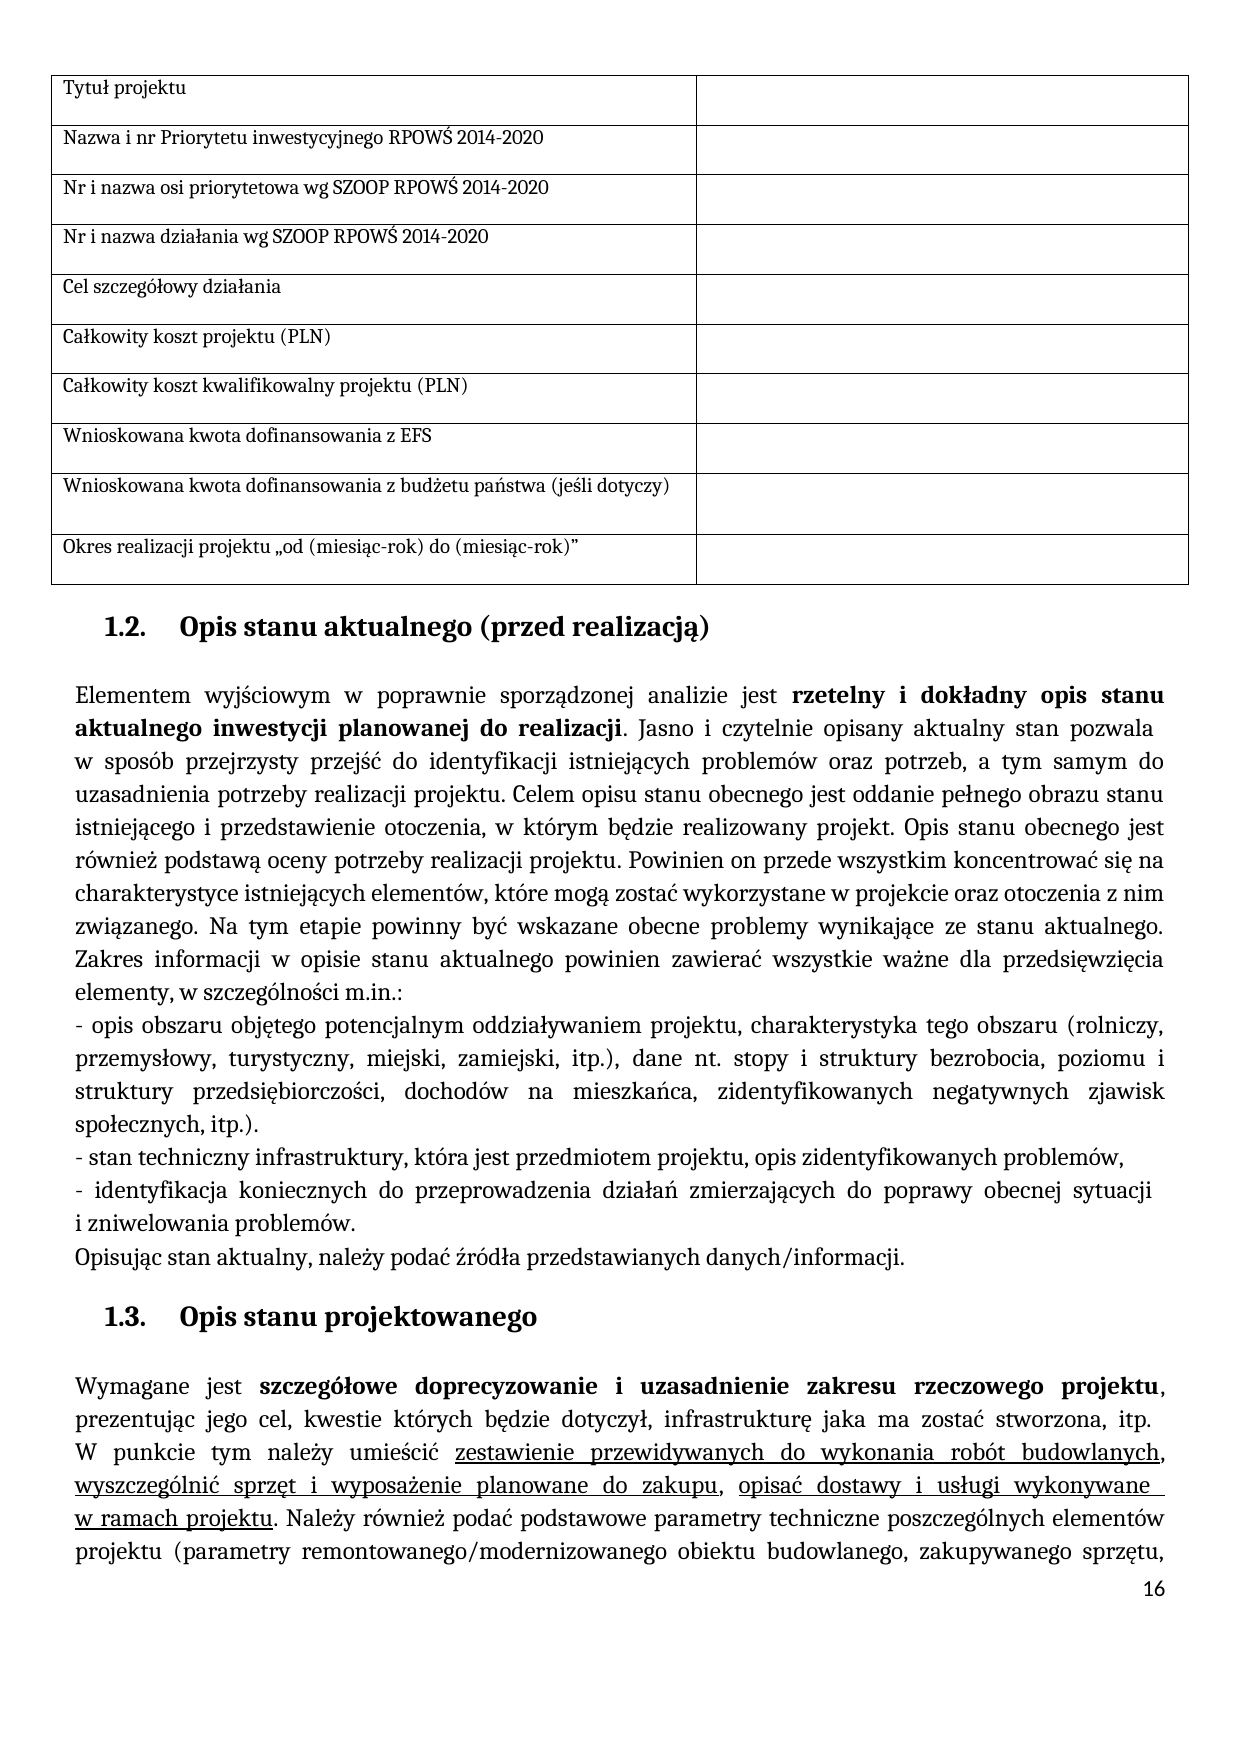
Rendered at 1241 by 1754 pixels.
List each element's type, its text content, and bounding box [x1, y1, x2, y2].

text - opis obszaru objętego potencjalnym oddziaływaniem projektu, charakterystyka tego obszaru (rolniczy, przemysłowy, turystyczny, miejski, zamiejski, itp.), dane nt. stopy i struktury bezrobocia, poziomu i struktury przedsiębiorczości, dochodów na mieszkańca, zidentyfikowanych negatywnych zjawisk społecznych, itp.). [75, 1011, 1165, 1139]
table_cell Okres realizacji projektu „od (miesiąc-rok) do (miesiąc-rok)” [52, 535, 696, 584]
table_cell Nr i nazwa osi priorytetowa wg SZOOP RPOWŚ 2014-2020 [52, 175, 696, 224]
table_cell [697, 474, 1188, 534]
table_cell Całkowity koszt kwalifikowalny projektu (PLN) [52, 374, 696, 423]
table_cell Tytuł projektu [52, 76, 696, 125]
table_cell [697, 76, 1188, 125]
table_cell Całkowity koszt projektu (PLN) [52, 325, 696, 373]
table_cell [697, 175, 1188, 224]
subtitle Opis stanu projektowanego [104, 1300, 1165, 1334]
table_cell Nr i nazwa działania wg SZOOP RPOWŚ 2014-2020 [52, 225, 696, 274]
table_cell [697, 126, 1188, 174]
table_cell [697, 225, 1188, 274]
text Elementem wyjściowym w poprawnie sporządzonej analizie jest rzetelny i dokładny opis stanu aktualnego inwestycji planowanej do realizacji. Jasno i czytelnie opisany aktualny stan pozwala w sposób przejrzysty przejść do identyfikacji istniejących problemów oraz potrzeb, a tym samym do uzasadnienia potrzeby realizacji projektu. Celem opisu stanu obecnego jest oddanie pełnego obrazu stanu istniejącego i przedstawienie otoczenia, w którym będzie realizowany projekt. Opis stanu obecnego jest również podstawą oceny potrzeby realizacji projektu. Powinien on przede wszystkim koncentrować się na charakterystyce istniejących elementów, które mogą zostać wykorzystane w projekcie oraz otoczenia z nim związanego. Na tym etapie powinny być wskazane obecne problemy wynikające ze stanu aktualnego. Zakres informacji w opisie stanu aktualnego powinien zawierać wszystkie ważne dla przedsięwzięcia elementy, w szczególności m.in.: [75, 681, 1165, 1007]
table_cell [697, 535, 1188, 584]
text - identyfikacja koniecznych do przeprowadzenia działań zmierzających do poprawy obecnej sytuacji i zniwelowania problemów. [75, 1176, 1165, 1238]
text Opisując stan aktualny, należy podać źródła przedstawianych danych/informacji. [75, 1242, 1165, 1271]
table_cell [697, 374, 1188, 423]
table_cell Wnioskowana kwota dofinansowania z budżetu państwa (jeśli dotyczy) [52, 474, 696, 534]
text - stan techniczny infrastruktury, która jest przedmiotem projektu, opis zidentyfikowanych problemów, [75, 1143, 1165, 1172]
table_cell Nazwa i nr Priorytetu inwestycyjnego RPOWŚ 2014-2020 [52, 126, 696, 174]
subtitle Opis stanu aktualnego (przed realizacją) [104, 610, 1165, 643]
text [75, 1372, 1165, 1565]
table_cell [697, 424, 1188, 472]
table_cell [697, 325, 1188, 373]
table_cell Cel szczegółowy działania [52, 275, 696, 323]
table_cell Wnioskowana kwota dofinansowania z EFS [52, 424, 696, 472]
table_cell [697, 275, 1188, 323]
